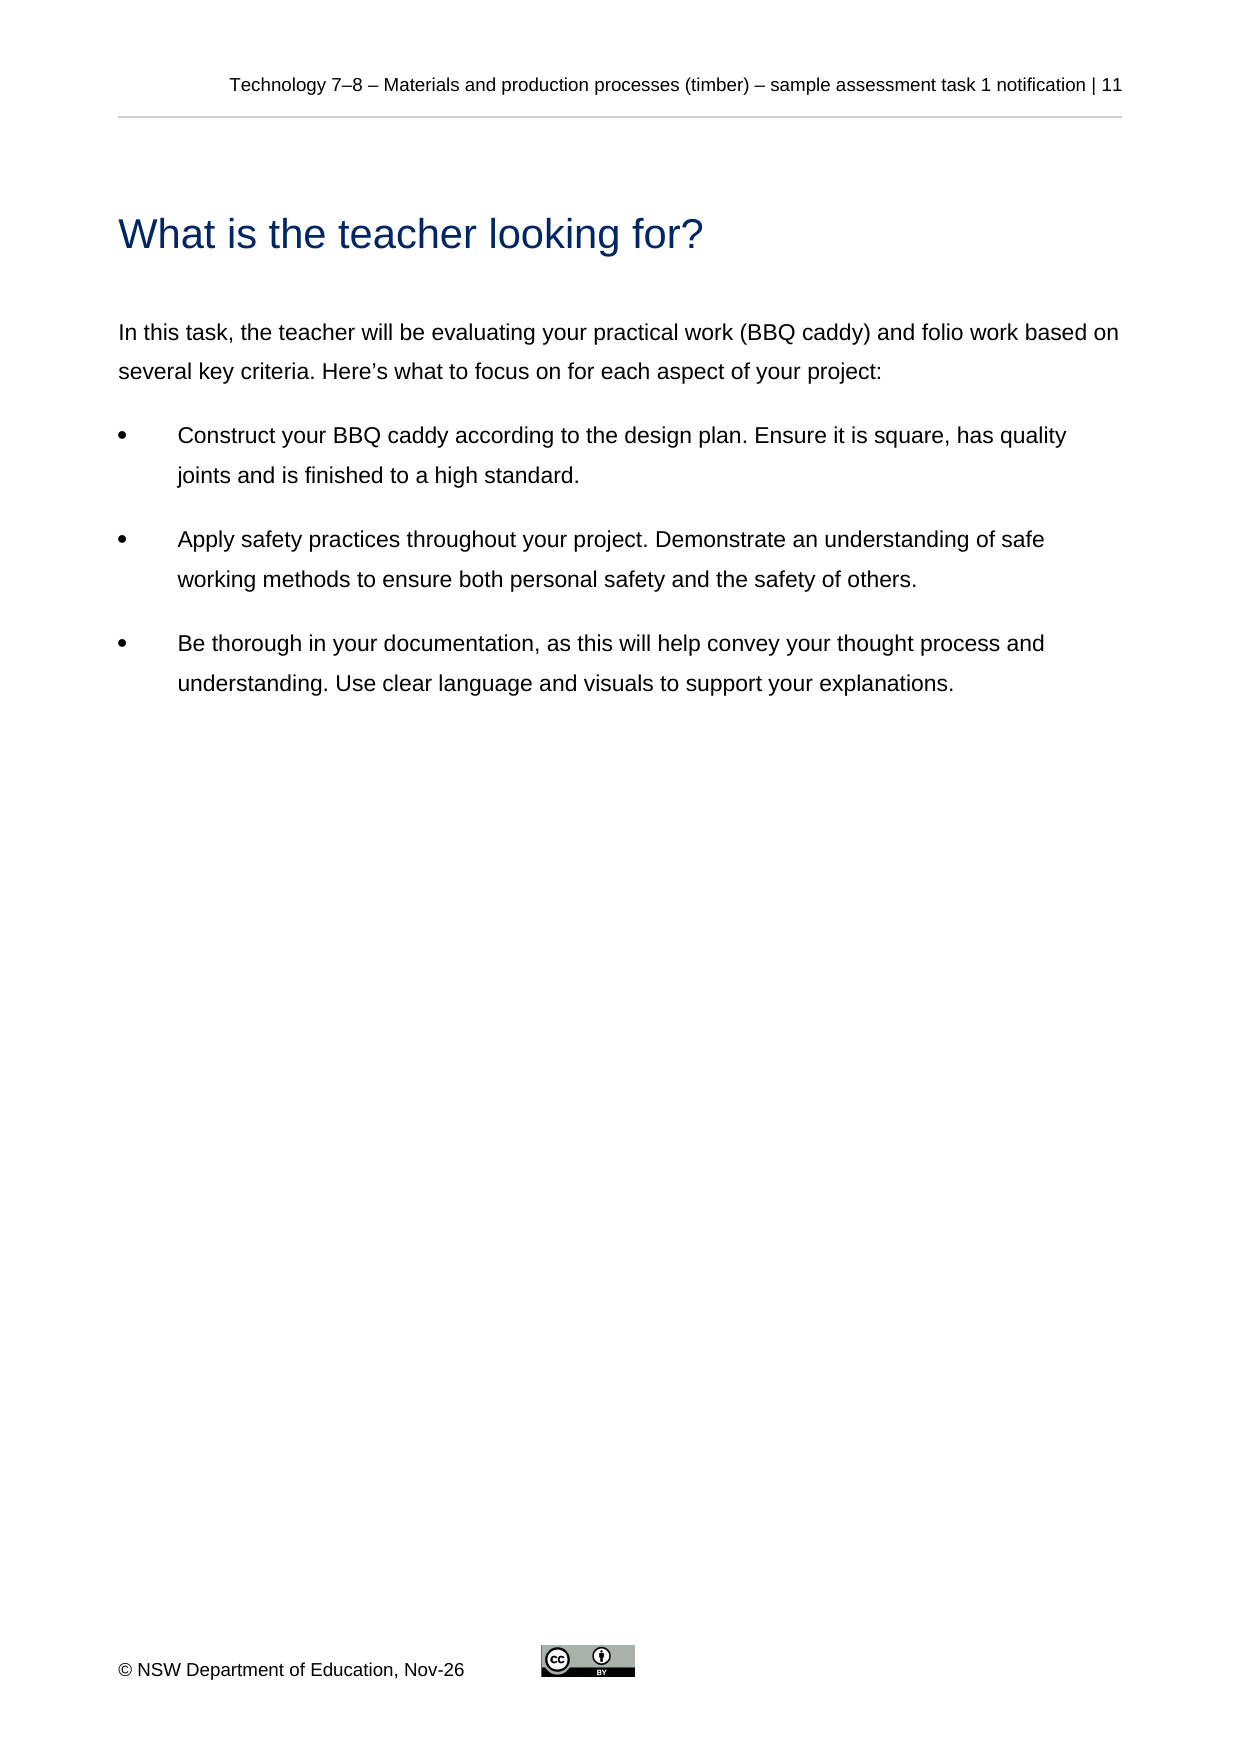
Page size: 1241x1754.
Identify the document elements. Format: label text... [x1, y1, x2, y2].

subtitle What is the teacher looking for? [118, 209, 1122, 257]
list Construct your BBQ caddy according to the design plan. Ensure it is square, has quality joints and is finished to a high standard. [118, 422, 1122, 488]
list Be thorough in your documentation, as this will help convey your thought process and understanding. Use clear language and visuals to support your explanations. [118, 630, 1122, 696]
picture [541, 1645, 635, 1677]
list Apply safety practices throughout your project. Demonstrate an understanding of safe working methods to ensure both personal safety and the safety of others. [118, 526, 1122, 592]
text In this task, the teacher will be evaluating your practical work (BBQ caddy) and folio work based on several key criteria. Here’s what to focus on for each aspect of your project: [118, 318, 1122, 384]
